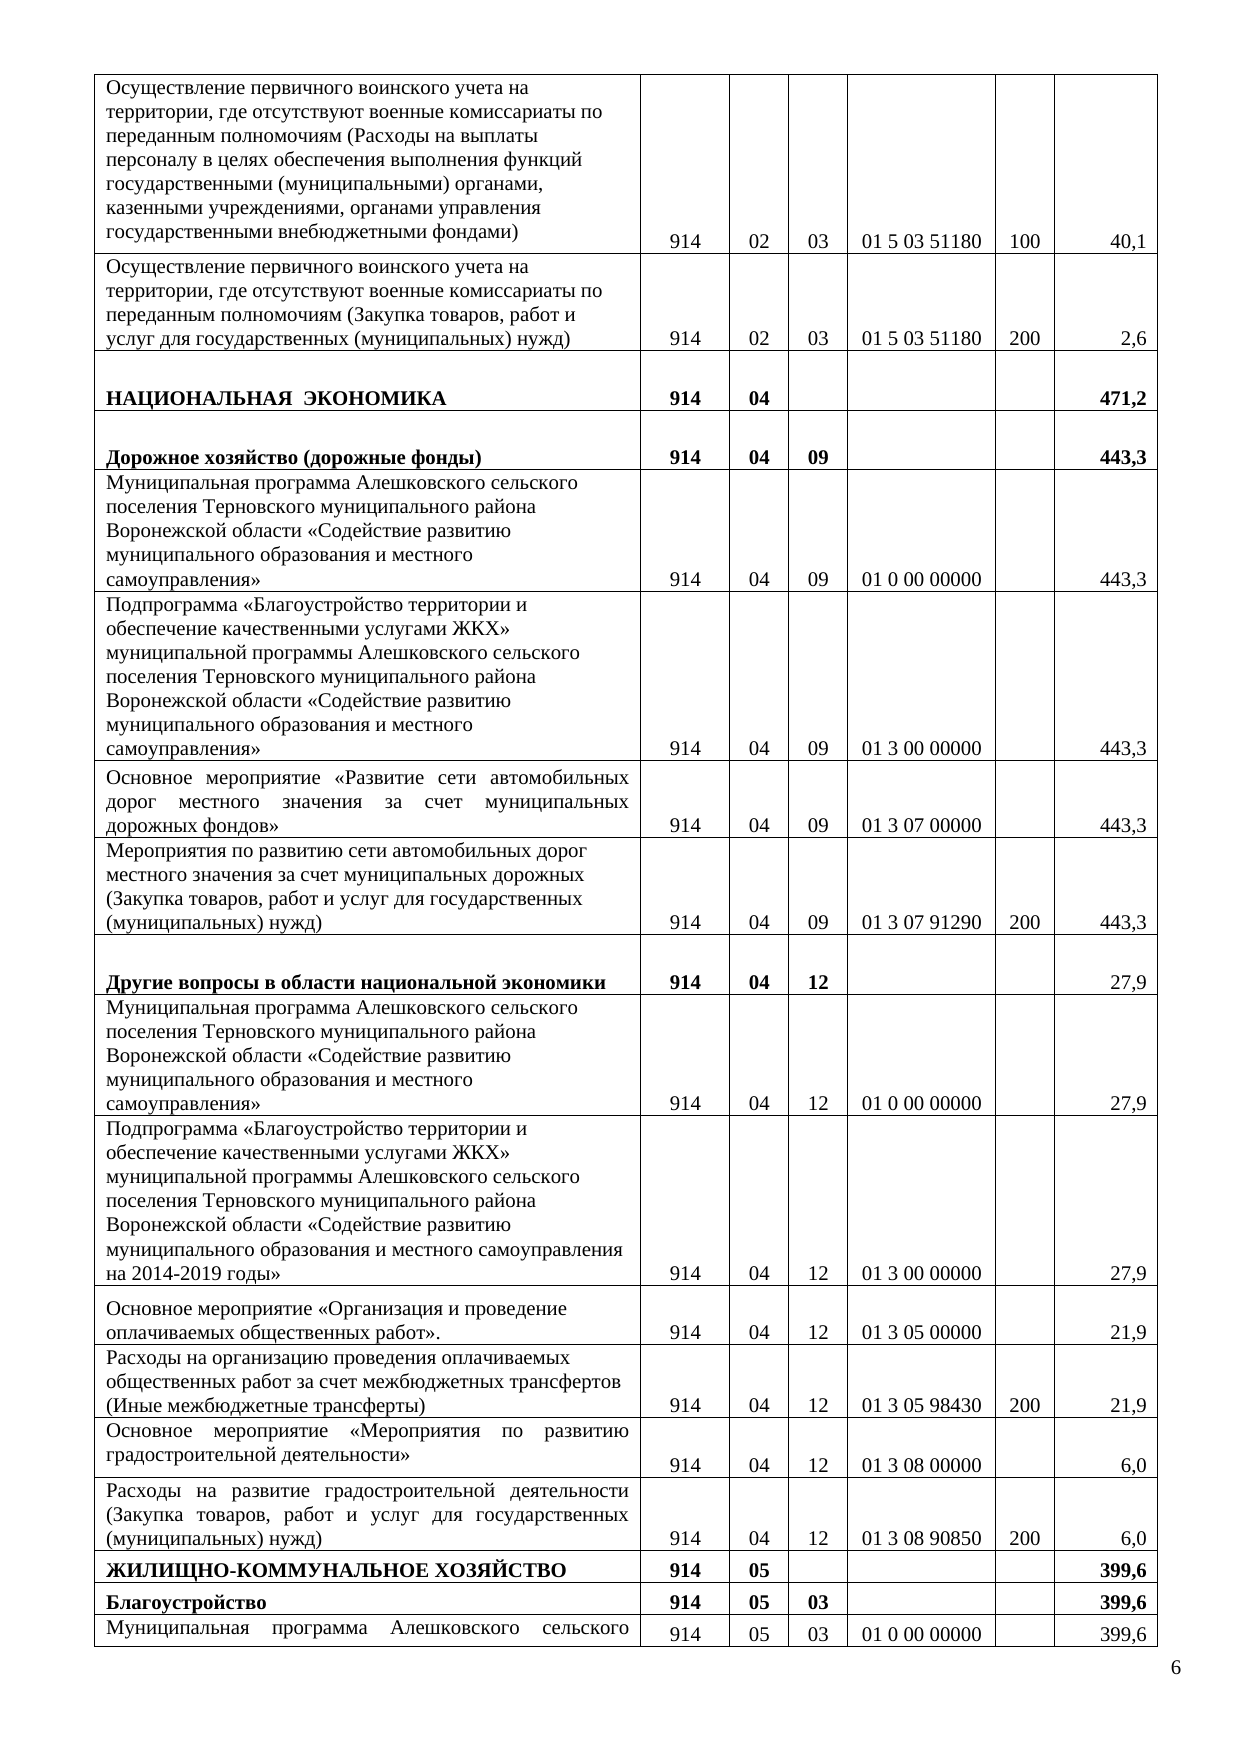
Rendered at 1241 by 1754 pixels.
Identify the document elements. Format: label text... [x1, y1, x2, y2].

table_cell 914 [641, 1418, 729, 1477]
table_cell Основное мероприятие «Организация и проведение оплачиваемых общественных работ». [95, 1286, 640, 1344]
table_cell 03 [789, 1615, 847, 1646]
table_cell Расходы на развитие градостроительной деятельности (Закупка товаров, работ и услуг для государственных (муниципальных) нужд) [95, 1478, 640, 1550]
table_cell 914 [641, 1345, 729, 1417]
table_cell Осуществление первичного воинского учета на территории, где отсутствуют военные комиссариаты по переданным полномочиям (Расходы на выплаты персоналу в целях обеспечения выполнения функций государственными (муниципальными) органами, казенными учреждениями, органами управления государственными внебюджетными фондами) [95, 75, 640, 253]
table_cell [996, 995, 1054, 1115]
table_cell 09 [789, 838, 847, 934]
table_cell Основное мероприятие «Развитие сети автомобильных дорог местного значения за счет муниципальных дорожных фондов» [95, 761, 640, 837]
table_cell 399,6 [1055, 1615, 1157, 1646]
table_cell НАЦИОНАЛЬНАЯ ЭКОНОМИКА [95, 351, 640, 410]
table_cell 12 [789, 1418, 847, 1477]
table_cell 01 3 05 00000 [848, 1286, 995, 1344]
table_cell [848, 411, 995, 469]
table_cell Подпрограмма «Благоустройство территории и обеспечение качественными услугами ЖКХ» муниципальной программы Алешковского сельского поселения Терновского муниципального района Воронежской области «Содействие развитию муниципального образования и местного самоуправления» [95, 592, 640, 760]
table_cell 914 [641, 1583, 729, 1614]
table_cell 01 0 00 00000 [848, 1615, 995, 1646]
table_cell [996, 1551, 1054, 1582]
table_cell [789, 1551, 847, 1582]
table_cell [996, 1583, 1054, 1614]
table_cell 914 [641, 838, 729, 934]
table_cell 01 3 08 00000 [848, 1418, 995, 1477]
table_cell 40,1 [1055, 75, 1157, 253]
table_cell 399,6 [1055, 1551, 1157, 1582]
table_cell 04 [730, 351, 788, 410]
table_cell 01 5 03 51180 [848, 75, 995, 253]
table_cell 04 [730, 1345, 788, 1417]
table_cell [996, 411, 1054, 469]
table_cell 914 [641, 1551, 729, 1582]
table_cell 200 [996, 1478, 1054, 1550]
table_cell [789, 351, 847, 410]
table_cell 04 [730, 592, 788, 760]
table_cell 27,9 [1055, 1116, 1157, 1284]
table_cell 01 0 00 00000 [848, 995, 995, 1115]
table_cell [996, 935, 1054, 994]
table_cell 914 [641, 761, 729, 837]
table_cell ЖИЛИЩНО-КОММУНАЛЬНОЕ ХОЗЯЙСТВО [95, 1551, 640, 1582]
table_cell 04 [730, 761, 788, 837]
table_cell 03 [789, 1583, 847, 1614]
table_cell 05 [730, 1583, 788, 1614]
table_cell [848, 1551, 995, 1582]
table_cell 914 [641, 351, 729, 410]
table_cell [996, 761, 1054, 837]
table_cell 2,6 [1055, 254, 1157, 350]
table_cell [996, 1286, 1054, 1344]
table_cell 914 [641, 995, 729, 1115]
table_cell 21,9 [1055, 1345, 1157, 1417]
table_cell [996, 351, 1054, 410]
table_cell 09 [789, 470, 847, 591]
table_cell 12 [789, 935, 847, 994]
table_cell 04 [730, 1418, 788, 1477]
table_cell 914 [641, 75, 729, 253]
table_cell Благоустройство [95, 1583, 640, 1614]
table_cell Дорожное хозяйство (дорожные фонды) [95, 411, 640, 469]
table_cell 09 [789, 592, 847, 760]
table_cell 12 [789, 1345, 847, 1417]
table_cell Подпрограмма «Благоустройство территории и обеспечение качественными услугами ЖКХ» муниципальной программы Алешковского сельского поселения Терновского муниципального района Воронежской области «Содействие развитию муниципального образования и местного самоуправления на 2014-2019 годы» [95, 1116, 640, 1284]
table_cell 03 [789, 75, 847, 253]
table_cell 443,3 [1055, 470, 1157, 591]
table_cell 27,9 [1055, 935, 1157, 994]
table_cell 200 [996, 838, 1054, 934]
table_cell 100 [996, 75, 1054, 253]
table_cell [996, 592, 1054, 760]
table_cell 01 3 07 91290 [848, 838, 995, 934]
table_cell 01 3 07 00000 [848, 761, 995, 837]
table_cell 27,9 [1055, 995, 1157, 1115]
table_cell 443,3 [1055, 761, 1157, 837]
table_cell 914 [641, 935, 729, 994]
table_cell 04 [730, 935, 788, 994]
table_cell 12 [789, 1286, 847, 1344]
table_cell 914 [641, 592, 729, 760]
table_cell 443,3 [1055, 592, 1157, 760]
table_cell 914 [641, 470, 729, 591]
table_cell 01 3 00 00000 [848, 592, 995, 760]
table_cell 443,3 [1055, 411, 1157, 469]
table_cell 6,0 [1055, 1478, 1157, 1550]
table_cell 200 [996, 1345, 1054, 1417]
table_cell 04 [730, 1478, 788, 1550]
table_cell 01 3 00 00000 [848, 1116, 995, 1284]
table_cell 05 [730, 1615, 788, 1646]
table_cell 01 3 08 90850 [848, 1478, 995, 1550]
table_cell [848, 1583, 995, 1614]
table_cell 914 [641, 254, 729, 350]
table_cell Другие вопросы в области национальной экономики [95, 935, 640, 994]
table_cell 914 [641, 1615, 729, 1646]
table_cell [996, 1116, 1054, 1284]
table_cell 914 [641, 411, 729, 469]
table_cell 03 [789, 254, 847, 350]
table_cell 399,6 [1055, 1583, 1157, 1614]
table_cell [95, 1615, 640, 1646]
table_cell Расходы на организацию проведения оплачиваемых общественных работ за счет межбюджетных трансфертов (Иные межбюджетные трансферты) [95, 1345, 640, 1417]
table_cell [996, 470, 1054, 591]
table_cell 01 5 03 51180 [848, 254, 995, 350]
table_cell 471,2 [1055, 351, 1157, 410]
table_cell 09 [789, 761, 847, 837]
table_cell [848, 935, 995, 994]
table_cell 200 [996, 254, 1054, 350]
table_cell 04 [730, 1116, 788, 1284]
table_cell 01 0 00 00000 [848, 470, 995, 591]
table_cell 04 [730, 1286, 788, 1344]
table_cell 12 [789, 1478, 847, 1550]
table_cell Осуществление первичного воинского учета на территории, где отсутствуют военные комиссариаты по переданным полномочиям (Закупка товаров, работ и услуг для государственных (муниципальных) нужд) [95, 254, 640, 350]
table_cell 02 [730, 75, 788, 253]
table_cell Мероприятия по развитию сети автомобильных дорог местного значения за счет муниципальных дорожных (Закупка товаров, работ и услуг для государственных (муниципальных) нужд) [95, 838, 640, 934]
table_cell 12 [789, 1116, 847, 1284]
table_cell 04 [730, 470, 788, 591]
table_cell 21,9 [1055, 1286, 1157, 1344]
table_cell 914 [641, 1286, 729, 1344]
table_cell [996, 1615, 1054, 1646]
table_cell 01 3 05 98430 [848, 1345, 995, 1417]
table_cell 05 [730, 1551, 788, 1582]
table_cell 12 [789, 995, 847, 1115]
table_cell 6,0 [1055, 1418, 1157, 1477]
table_cell 04 [730, 995, 788, 1115]
table_cell Основное мероприятие «Мероприятия по развитию градостроительной деятельности» [95, 1418, 640, 1477]
table_cell 443,3 [1055, 838, 1157, 934]
table_cell 02 [730, 254, 788, 350]
table_cell [848, 351, 995, 410]
table_cell 04 [730, 411, 788, 469]
table_cell 914 [641, 1478, 729, 1550]
table_cell 914 [641, 1116, 729, 1284]
table_cell 04 [730, 838, 788, 934]
table_cell 09 [789, 411, 847, 469]
table_cell [996, 1418, 1054, 1477]
